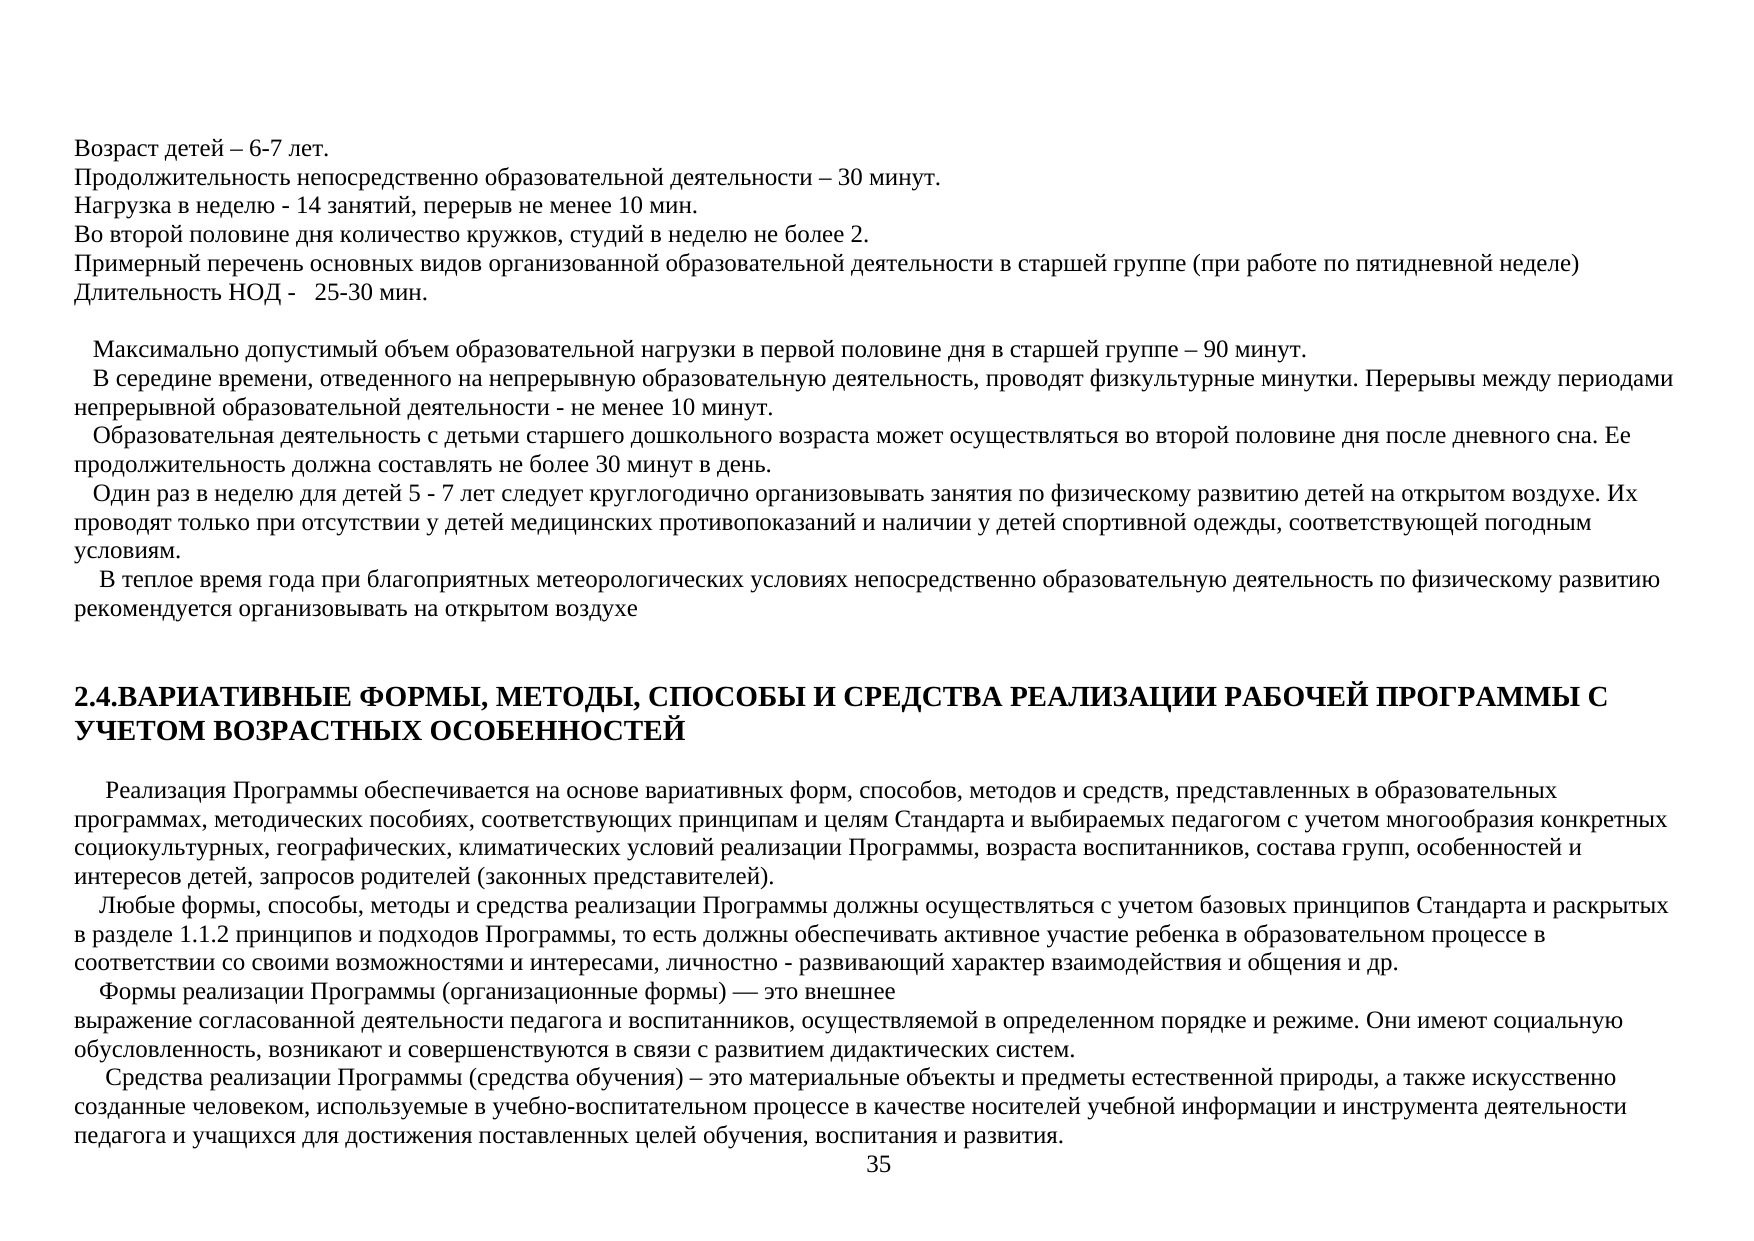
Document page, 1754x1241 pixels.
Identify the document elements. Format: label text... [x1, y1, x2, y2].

text Образовательная деятельность с детьми старшего дошкольного возраста может осуществляться во второй половине дня после дневного сна. Ее продолжительность должна составлять не более 30 минут в день. [74, 420, 1683, 478]
text Максимально допустимый объем образовательной нагрузки в первой половине дня в старшей группе – 90 минут. [74, 334, 1683, 363]
text Возраст детей – 6-7 лет. [74, 133, 1683, 162]
list Любые формы, способы, методы и средства реализации Программы должны осуществляться с учетом базовых принципов Стандарта и раскрытых в разделе 1.1.2 принципов и подходов Программы, то есть должны обеспечивать активное участие ребенка в образовательном процессе в соответствии со своими возможностями и интересами, личностно - развивающий характер взаимодействия и общения и др. [74, 890, 1683, 976]
text 2.4.ВАРИАТИВНЫЕ ФОРМЫ, МЕТОДЫ, СПОСОБЫ И СРЕДСТВА РЕАЛИЗАЦИИ РАБОЧЕЙ ПРОГРАММЫ С УЧЕТОМ ВОЗРАСТНЫХ ОСОБЕННОСТЕЙ [74, 679, 1683, 746]
text В теплое время года при благоприятных метеорологических условиях непосредственно образовательную деятельность по физическому развитию рекомендуется организовывать на открытом воздухе [74, 564, 1683, 622]
text Нагрузка в неделю - 14 занятий, перерыв не менее 10 мин. [74, 190, 1683, 219]
text Продолжительность непосредственно образовательной деятельности – 30 минут. [74, 162, 1683, 190]
list Формы реализации Программы (организационные формы) — это внешнее [74, 976, 1683, 1005]
text Во второй половине дня количество кружков, студий в неделю не более 2. [74, 219, 1683, 248]
list Реализация Программы обеспечивается на основе вариативных форм, способов, методов и средств, представленных в образовательных программах, методических пособиях, соответствующих принципам и целям Стандарта и выбираемых педагогом с учетом многообразия конкретных социокультурных, географических, климатических условий реализации Программы, возраста воспитанников, состава групп, особенностей и интересов детей, запросов родителей (законных представителей). [74, 775, 1683, 890]
text В середине времени, отведенного на непрерывную образовательную деятельность, проводят физкультурные минутки. Перерывы между периодами непрерывной образовательной деятельности - не менее 10 минут. [74, 363, 1683, 420]
text Примерный перечень основных видов организованной образовательной деятельности в старшей группе (при работе по пятидневной неделе) [74, 248, 1683, 277]
text Длительность НОД - 25-30 мин. [74, 277, 1683, 305]
list выражение согласованной деятельности педагога и воспитанников, осуществляемой в определенном порядке и режиме. Они имеют социальную обусловленность, возникают и совершенствуются в связи с развитием дидактических систем. [74, 1005, 1683, 1062]
list 35 [74, 1149, 1683, 1177]
text Один раз в неделю для детей 5 - 7 лет следует круглогодично организовывать занятия по физическому развитию детей на открытом воздухе. Их проводят только при отсутствии у детей медицинских противопоказаний и наличии у детей спортивной одежды, соответствующей погодным условиям. [74, 478, 1683, 564]
list Средства реализации Программы (средства обучения) – это материальные объекты и предметы естественной природы, а также искусственно созданные человеком, используемые в учебно-воспитательном процессе в качестве носителей учебной информации и инструмента деятельности педагога и учащихся для достижения поставленных целей обучения, воспитания и развития. [74, 1062, 1683, 1149]
